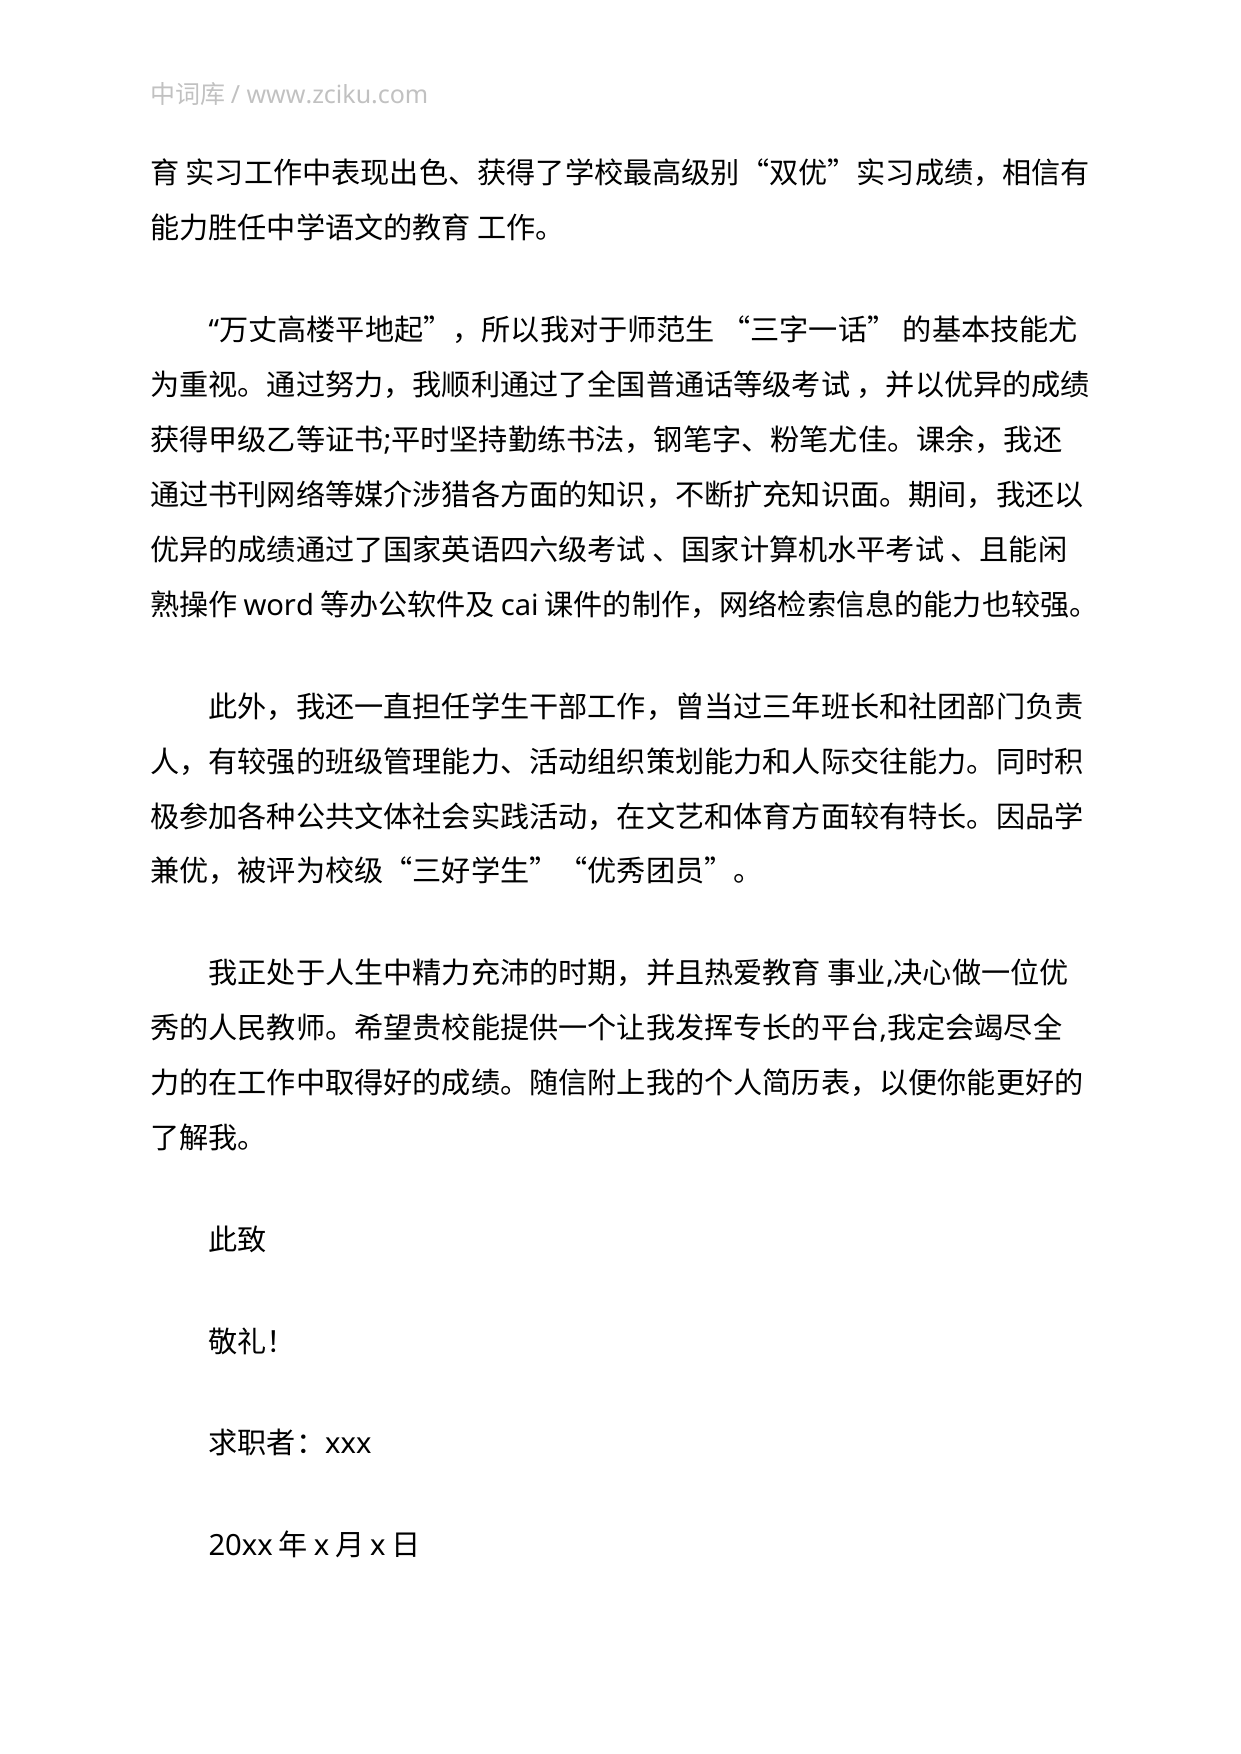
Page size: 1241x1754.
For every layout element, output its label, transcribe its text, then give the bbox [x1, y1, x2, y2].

text 我正处于人生中精力充沛的时期，并且热爱教育 事业,决心做一位优秀的人民教师。希望贵校能提供一个让我发挥专长的平台,我定会竭尽全力的在工作中取得好的成绩。随信附上我的个人简历表，以便你能更好的了解我。 [150, 950, 1090, 1157]
text 敬礼！ [150, 1318, 1090, 1361]
text 此外，我还一直担任学生干部工作，曾当过三年班长和社团部门负责人，有较强的班级管理能力、活动组织策划能力和人际交往能力。同时积极参加各种公共文体社会实践活动，在文艺和体育方面较有特长。因品学兼优，被评为校级“三好学生”“优秀团员”。 [150, 683, 1090, 890]
text 此致 [150, 1216, 1090, 1259]
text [150, 150, 1090, 247]
text “万丈高楼平地起”，所以我对于师范生 “三字一话” 的基本技能尤为重视。通过努力，我顺利通过了全国普通话等级考试 ，并以优异的成绩获得甲级乙等证书;平时坚持勤练书法，钢笔字、粉笔尤佳。课余，我还通过书刊网络等媒介涉猎各方面的知识，不断扩充知识面。期间，我还以优异的成绩通过了国家英语四六级考试 、国家计算机水平考试 、且能闲熟操作word等办公软件及cai课件的制作，网络检索信息的能力也较强。 [150, 307, 1090, 624]
text 20xx年x月x日 [150, 1522, 1090, 1564]
text 求职者：xxx [150, 1420, 1090, 1462]
